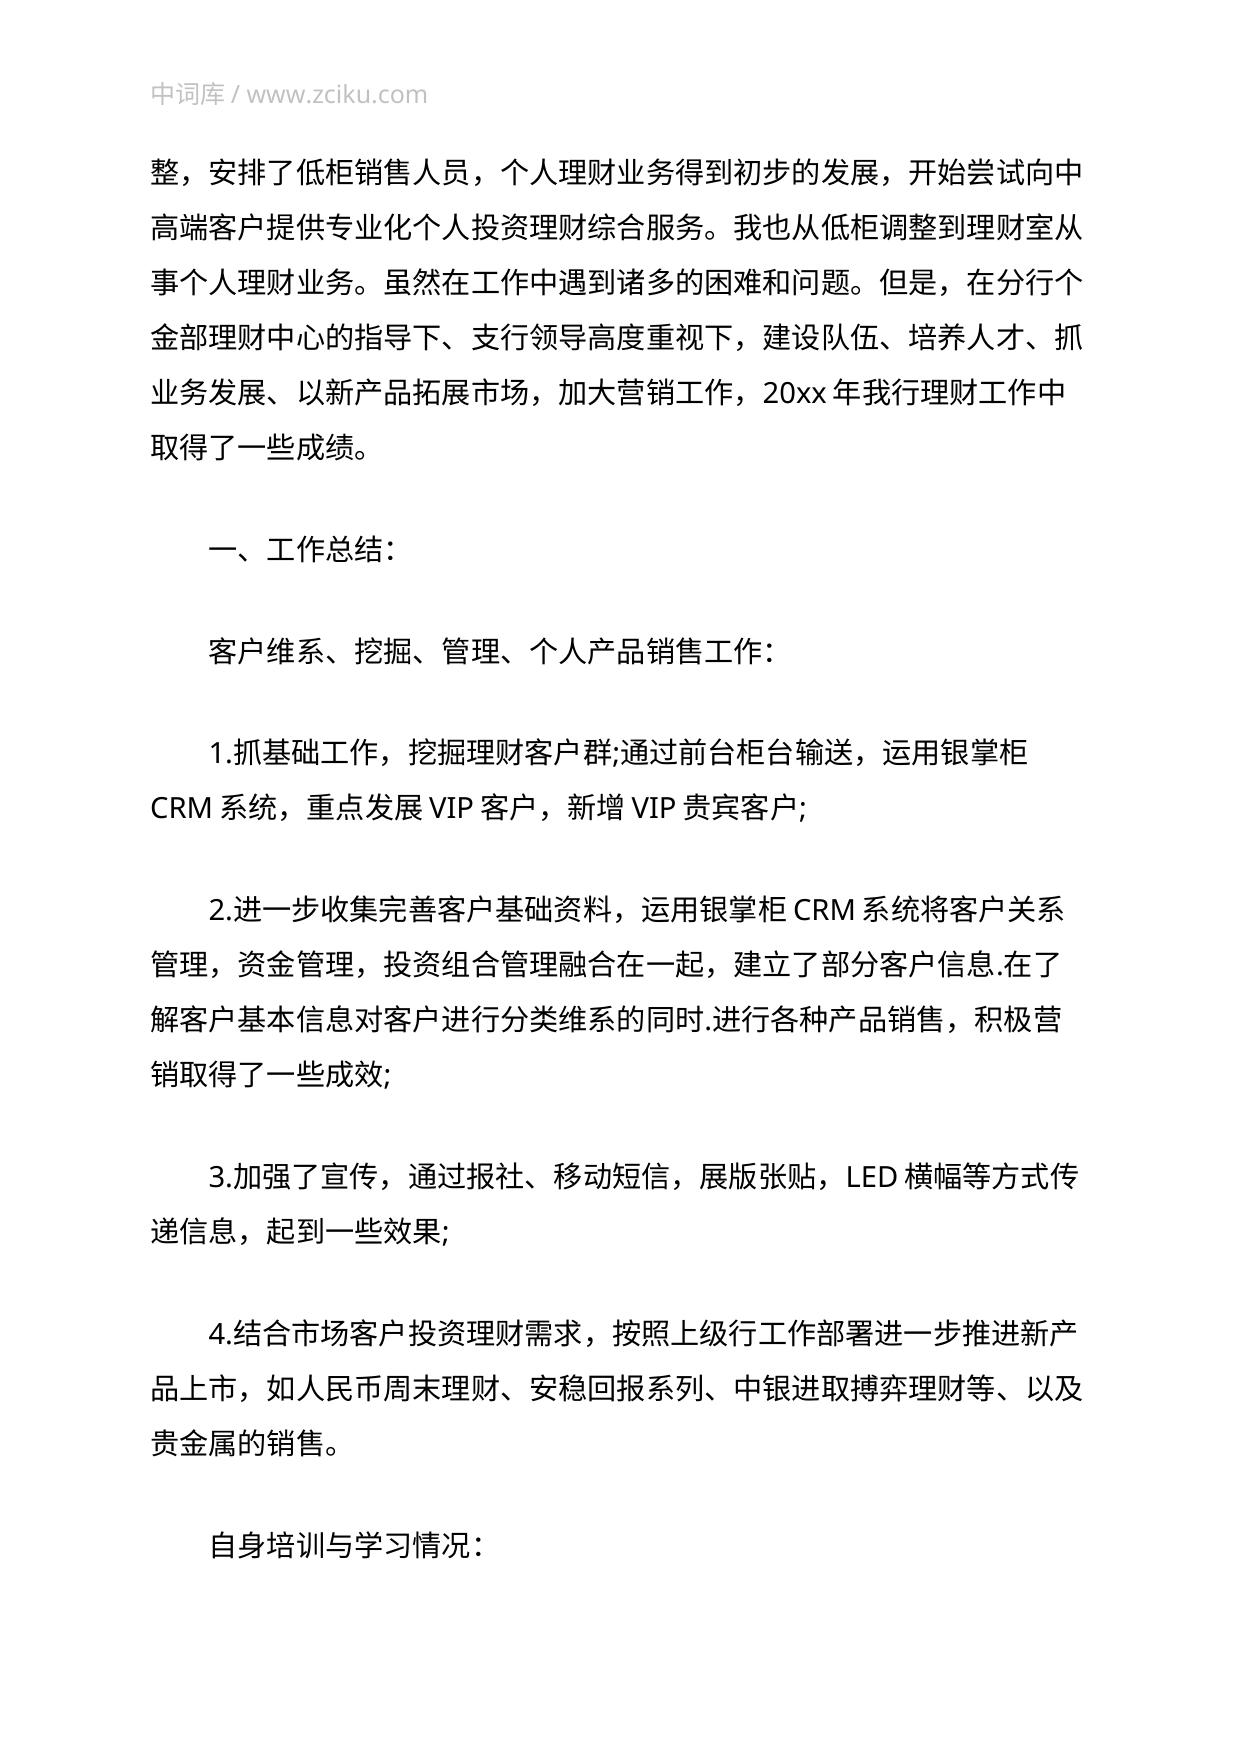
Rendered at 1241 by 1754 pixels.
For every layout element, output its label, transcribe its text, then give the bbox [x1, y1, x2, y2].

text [150, 150, 1090, 467]
text 自身培训与学习情况： [150, 1522, 1090, 1565]
text 一、工作总结： [150, 526, 1090, 569]
text 3.加强了宣传，通过报社、移动短信，展版张贴，LED横幅等方式传递信息，起到一些效果; [150, 1154, 1090, 1251]
text 4.结合市场客户投资理财需求，按照上级行工作部署进一步推进新产品上市，如人民币周末理财、安稳回报系列、中银进取搏弈理财等、以及贵金属的销售。 [150, 1311, 1090, 1463]
text 客户维系、挖掘、管理、个人产品销售工作： [150, 628, 1090, 670]
text 1.抓基础工作，挖掘理财客户群;通过前台柜台输送，运用银掌柜CRM系统，重点发展VIP客户，新增VIP贵宾客户; [150, 730, 1090, 827]
text 2.进一步收集完善客户基础资料，运用银掌柜CRM系统将客户关系管理，资金管理，投资组合管理融合在一起，建立了部分客户信息.在了解客户基本信息对客户进行分类维系的同时.进行各种产品销售，积极营销取得了一些成效; [150, 887, 1090, 1094]
